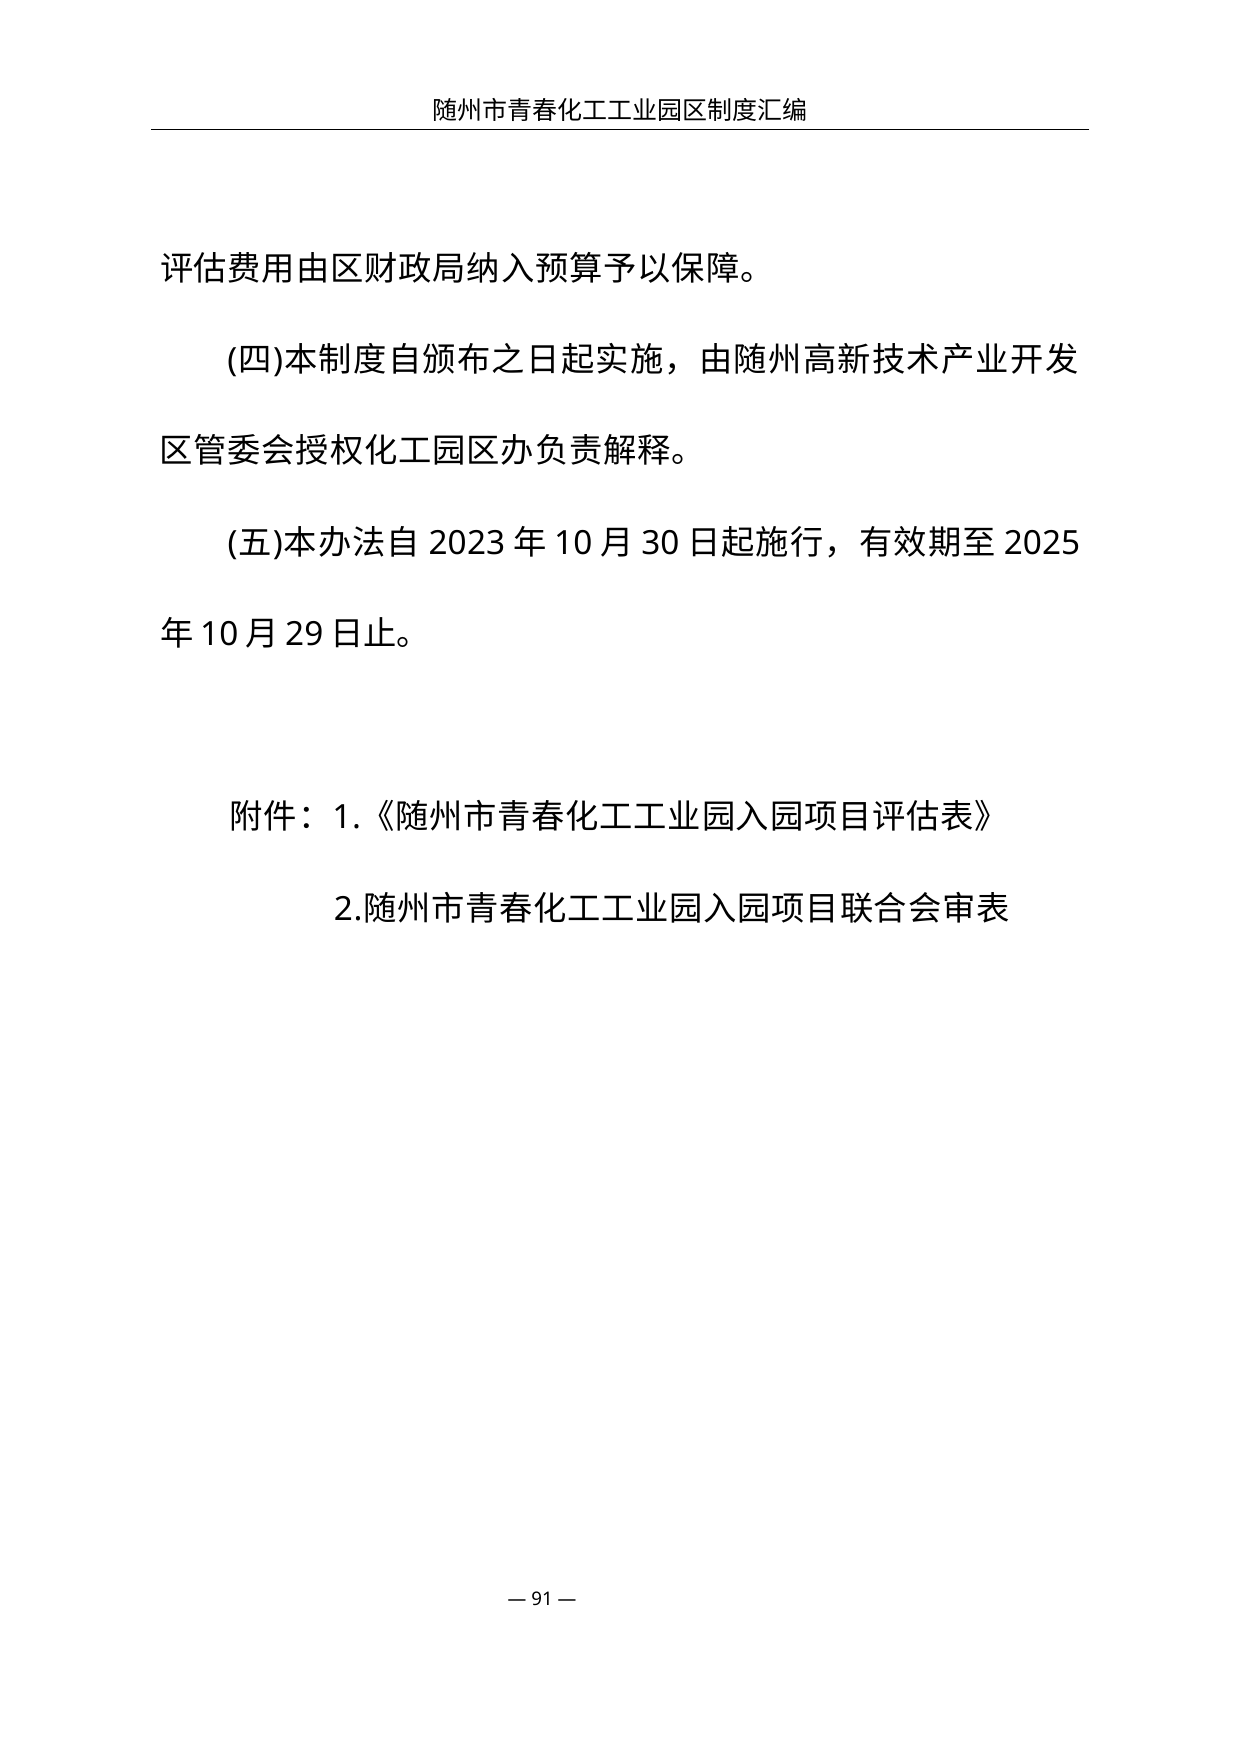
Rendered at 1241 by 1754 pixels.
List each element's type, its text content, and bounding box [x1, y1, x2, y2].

text 2.随州市青春化工工业园入园项目联合会审表 [159, 860, 1093, 951]
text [160, 220, 1081, 311]
text 附件：1.《随州市青春化工工业园入园项目评估表》 [159, 768, 1081, 860]
text (四)本制度自颁布之日起实施，由随州高新技术产业开发区管委会授权化工园区办负责解释。 [159, 311, 1081, 494]
text (五)本办法自2023年10月30日起施行，有效期至2025年10月29日止。 [160, 494, 1081, 677]
